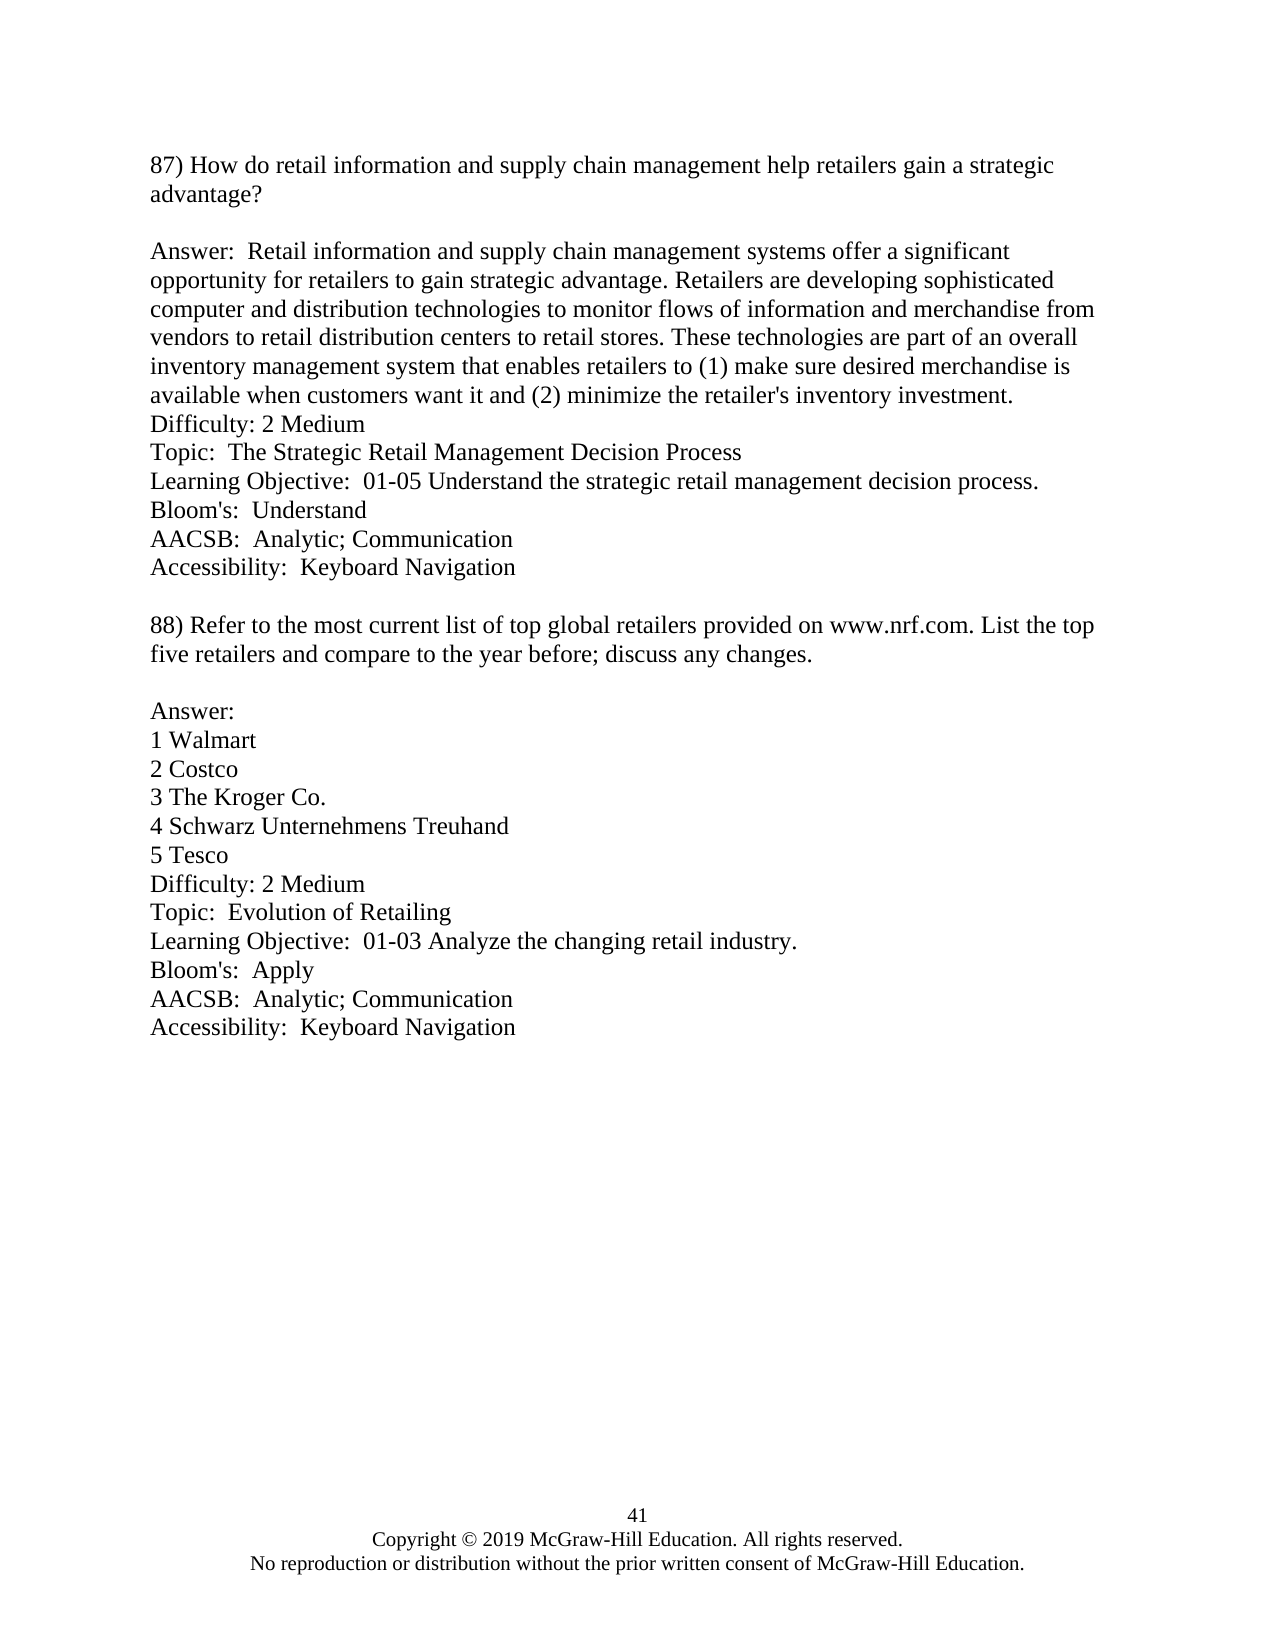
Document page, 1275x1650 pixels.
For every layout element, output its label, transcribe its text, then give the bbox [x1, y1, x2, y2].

text 4 Schwarz Unternehmens Treuhand [150, 811, 1125, 840]
text Learning Objective: 01-05 Understand the strategic retail management decision process. [150, 466, 1125, 495]
text Difficulty: 2 Medium [150, 409, 1125, 437]
text Topic: Evolution of Retailing [150, 897, 1125, 926]
text 1 Walmart [150, 725, 1125, 754]
text 87) How do retail information and supply chain management help retailers gain a strategic advantage? [150, 150, 1125, 207]
text Accessibility: Keyboard Navigation [150, 1012, 1125, 1041]
text Answer: [150, 696, 1125, 725]
text Difficulty: 2 Medium [150, 869, 1125, 897]
text AACSB: Analytic; Communication [150, 524, 1125, 552]
text Bloom's: Understand [150, 495, 1125, 524]
text Learning Objective: 01-03 Analyze the changing retail industry. [150, 926, 1125, 955]
text 88) Refer to the most current list of top global retailers provided on www.nrf.com. List the top five retailers and compare to the year before; discuss any changes. [150, 610, 1125, 667]
text Accessibility: Keyboard Navigation [150, 552, 1125, 581]
text 5 Tesco [150, 840, 1125, 869]
text 3 The Kroger Co. [150, 782, 1125, 811]
text 2 Costco [150, 754, 1125, 782]
text Bloom's: Apply [150, 955, 1125, 984]
text AACSB: Analytic; Communication [150, 984, 1125, 1012]
text Answer: Retail information and supply chain management systems offer a significant opportunity for retailers to gain strategic advantage. Retailers are developing sophisticated computer and distribution technologies to monitor flows of information and merchandise from vendors to retail distribution centers to retail stores. These technologies are part of an overall inventory management system that enables retailers to (1) make sure desired merchandise is available when customers want it and (2) minimize the retailer's inventory investment. [150, 236, 1125, 409]
text Topic: The Strategic Retail Management Decision Process [150, 437, 1125, 466]
